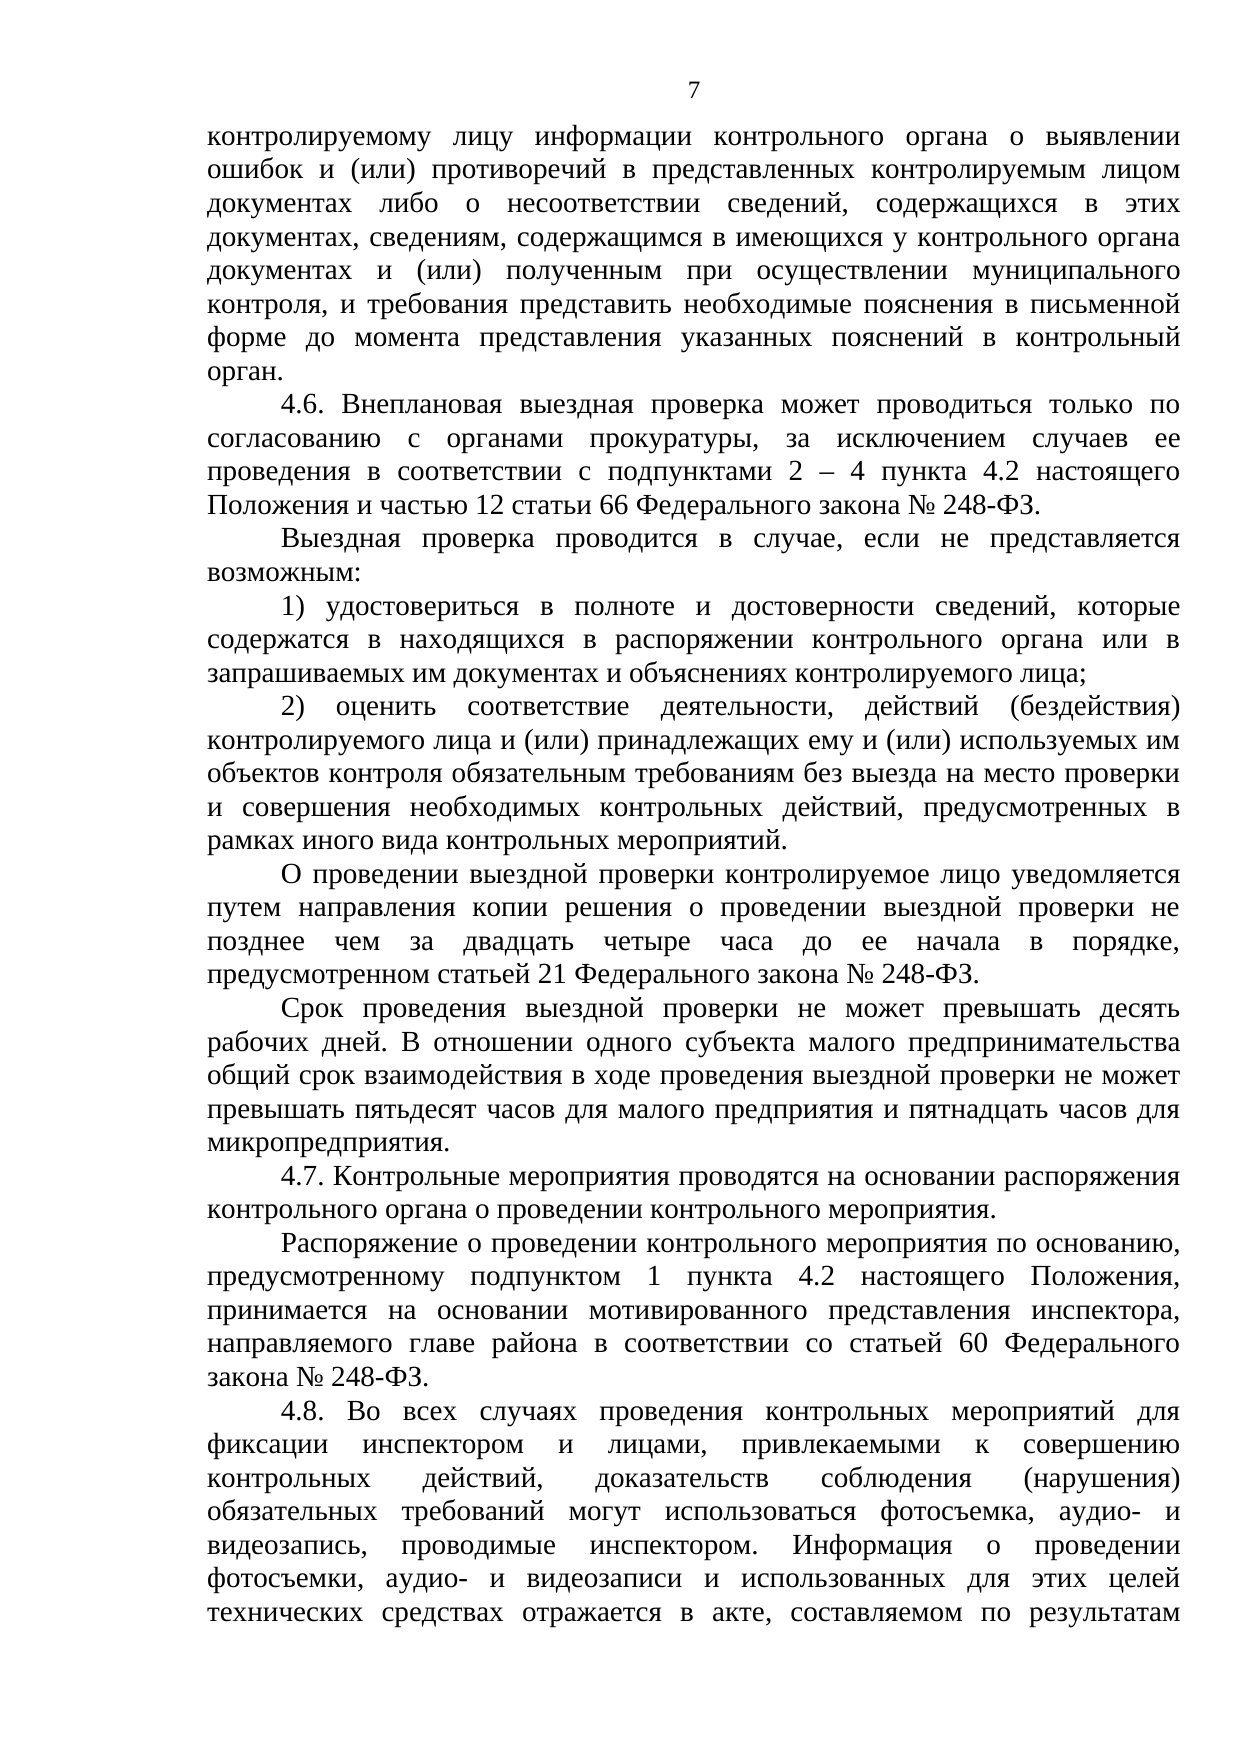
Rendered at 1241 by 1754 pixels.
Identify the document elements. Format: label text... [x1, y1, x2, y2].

text Распоряжение о проведении контрольного мероприятия по основанию, предусмотренному подпунктом 1 пункта 4.2 настоящего Положения, принимается на основании мотивированного представления инспектора, направляемого главе района в соответствии со статьей 60 Федерального закона № 248-ФЗ. [207, 1225, 1181, 1393]
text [207, 118, 1181, 386]
text 1) удостовериться в полноте и достоверности сведений, которые содержатся в находящихся в распоряжении контрольного органа или в запрашиваемых им документах и объяснениях контролируемого лица; [207, 588, 1181, 688]
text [207, 1393, 1181, 1627]
text 4.6. Внеплановая выездная проверка может проводиться только по согласованию с органами прокуратуры, за исключением случаев ее проведения в соответствии с подпунктами 2 – 4 пункта 4.2 настоящего Положения и частью 12 статьи 66 Федерального закона № 248-ФЗ. [207, 386, 1181, 521]
text 4.7. Контрольные мероприятия проводятся на основании распоряжения контрольного органа о проведении контрольного мероприятия. [207, 1158, 1181, 1225]
text 2) оценить соответствие деятельности, действий (бездействия) контролируемого лица и (или) принадлежащих ему и (или) используемых им объектов контроля обязательным требованиям без выезда на место проверки и совершения необходимых контрольных действий, предусмотренных в рамках иного вида контрольных мероприятий. [207, 688, 1181, 856]
text О проведении выездной проверки контролируемое лицо уведомляется путем направления копии решения о проведении выездной проверки не позднее чем за двадцать четыре часа до ее начала в порядке, предусмотренном статьей 21 Федерального закона № 248-ФЗ. [207, 856, 1181, 990]
text Срок проведения выездной проверки не может превышать десять рабочих дней. В отношении одного субъекта малого предпринимательства общий срок взаимодействия в ходе проведения выездной проверки не может превышать пятьдесят часов для малого предприятия и пятнадцать часов для микропредприятия. [207, 990, 1181, 1158]
text Выездная проверка проводится в случае, если не представляется возможным: [207, 521, 1181, 588]
